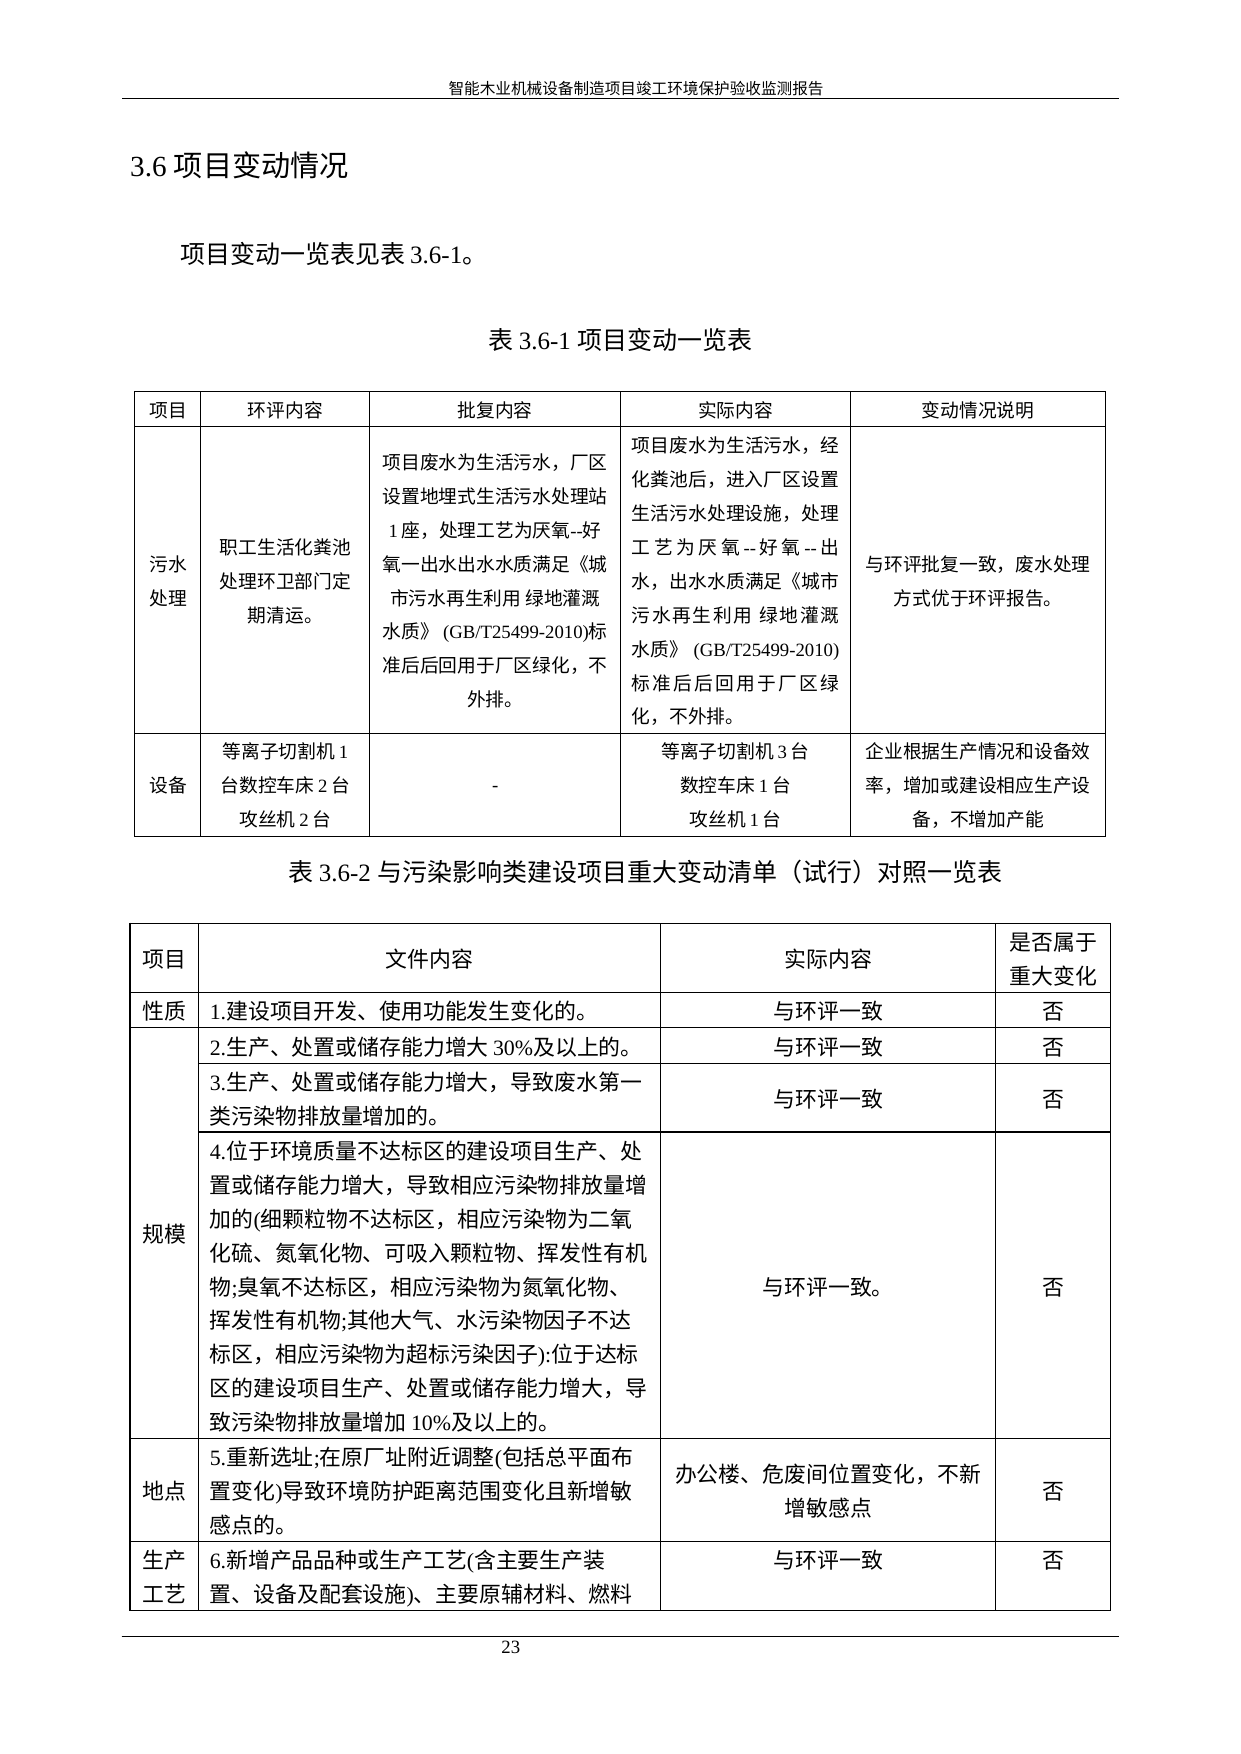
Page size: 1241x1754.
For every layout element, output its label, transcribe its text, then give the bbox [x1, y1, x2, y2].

table_header 环评内容 [201, 392, 369, 426]
text 项目变动一览表见表3.6-1。 [130, 219, 1110, 287]
table_cell 职工生活化粪池处理环卫部门定期清运。 [201, 427, 369, 733]
table_header 变动情况说明 [851, 392, 1105, 426]
table_cell 1.建设项目开发、使用功能发生变化的。 [199, 993, 660, 1027]
table_cell 设备 [135, 734, 200, 836]
text 表3.6-2 与污染影响类建设项目重大变动清单（试行）对照一览表 [130, 837, 1110, 904]
table_cell 规模 [131, 1028, 198, 1438]
table_header 文件内容 [199, 924, 660, 992]
table_header 项目 [131, 924, 198, 992]
table_cell 地点 [131, 1439, 198, 1541]
table_cell 否 [996, 1133, 1110, 1438]
table_cell 2.生产、处置或储存能力增大30%及以上的。 [199, 1028, 660, 1062]
table_header 实际内容 [621, 392, 850, 426]
table_cell 与环评一致 [661, 1064, 995, 1131]
table_cell 4.位于环境质量不达标区的建设项目生产、处置或储存能力增大，导致相应污染物排放量增加的(细颗粒物不达标区，相应污染物为二氧化硫、氮氧化物、可吸入颗粒物、挥发性有机物;臭氧不达标区，相应污染物为氮氧化物、挥发性有机物;其他大气、水污染物因子不达标区，相应污染物为超标污染因子):位于达标区的建设项目生产、处置或储存能力增大，导致污染物排放量增加10%及以上的。 [199, 1133, 660, 1438]
table_cell 污水处理 [135, 427, 200, 733]
table_cell 等离子切割机1台数控车床2台 攻丝机2台 [201, 734, 369, 836]
table_cell 3.生产、处置或储存能力增大，导致废水第一类污染物排放量增加的。 [199, 1064, 660, 1131]
table_cell 与环评一致 [661, 1028, 995, 1062]
table_cell 否 [996, 1064, 1110, 1131]
table_cell 5.重新选址;在原厂址附近调整(包括总平面布置变化)导致环境防护距离范围变化且新增敏感点的。 [199, 1439, 660, 1541]
table_cell - [370, 734, 620, 836]
table_cell 与环评批复一致，废水处理方式优于环评报告。 [851, 427, 1105, 733]
table_cell 项目废水为生活污水，经化粪池后，进入厂区设置生活污水处理设施，处理工艺为厌氧--好氧--出水，出水水质满足《城市污水再生利用 绿地灌溉水质》 (GB/T25499-2010)标准后后回用于厂区绿化，不外排。 [621, 427, 850, 733]
table_cell 生产工艺 [131, 1542, 198, 1610]
table_cell 项目废水为生活污水，厂区设置地埋式生活污水处理站 1座，处理工艺为厌氧--好氧一出水出水水质满足《城市污水再生利用 绿地灌溉水质》 (GB/T25499-2010)标准后后回用于厂区绿化，不外排。 [370, 427, 620, 733]
table_header 实际内容 [661, 924, 995, 992]
table_cell 否 [996, 1028, 1110, 1062]
table_cell 与环评一致。 [661, 1133, 995, 1438]
table_cell 等离子切割机3台 数控车床1台 攻丝机1台 [621, 734, 850, 836]
table_cell 办公楼、危废间位置变化，不新增敏感点 [661, 1439, 995, 1541]
table_header 批复内容 [370, 392, 620, 426]
table_cell 与环评一致 [661, 993, 995, 1027]
table_header 项目 [135, 392, 200, 426]
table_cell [199, 1542, 660, 1610]
table_cell 否 [996, 1542, 1110, 1610]
table_cell 否 [996, 1439, 1110, 1541]
table_cell 与环评一致 [661, 1542, 995, 1610]
subtitle 3.6 项目变动情况 [130, 130, 1110, 198]
text 表3.6-1 项目变动一览表 [130, 305, 1110, 373]
table_header 是否属于重大变化 [996, 924, 1110, 992]
table_cell 企业根据生产情况和设备效率，增加或建设相应生产设备，不增加产能 [851, 734, 1105, 836]
table_cell 否 [996, 993, 1110, 1027]
table_cell 性质 [131, 993, 198, 1027]
